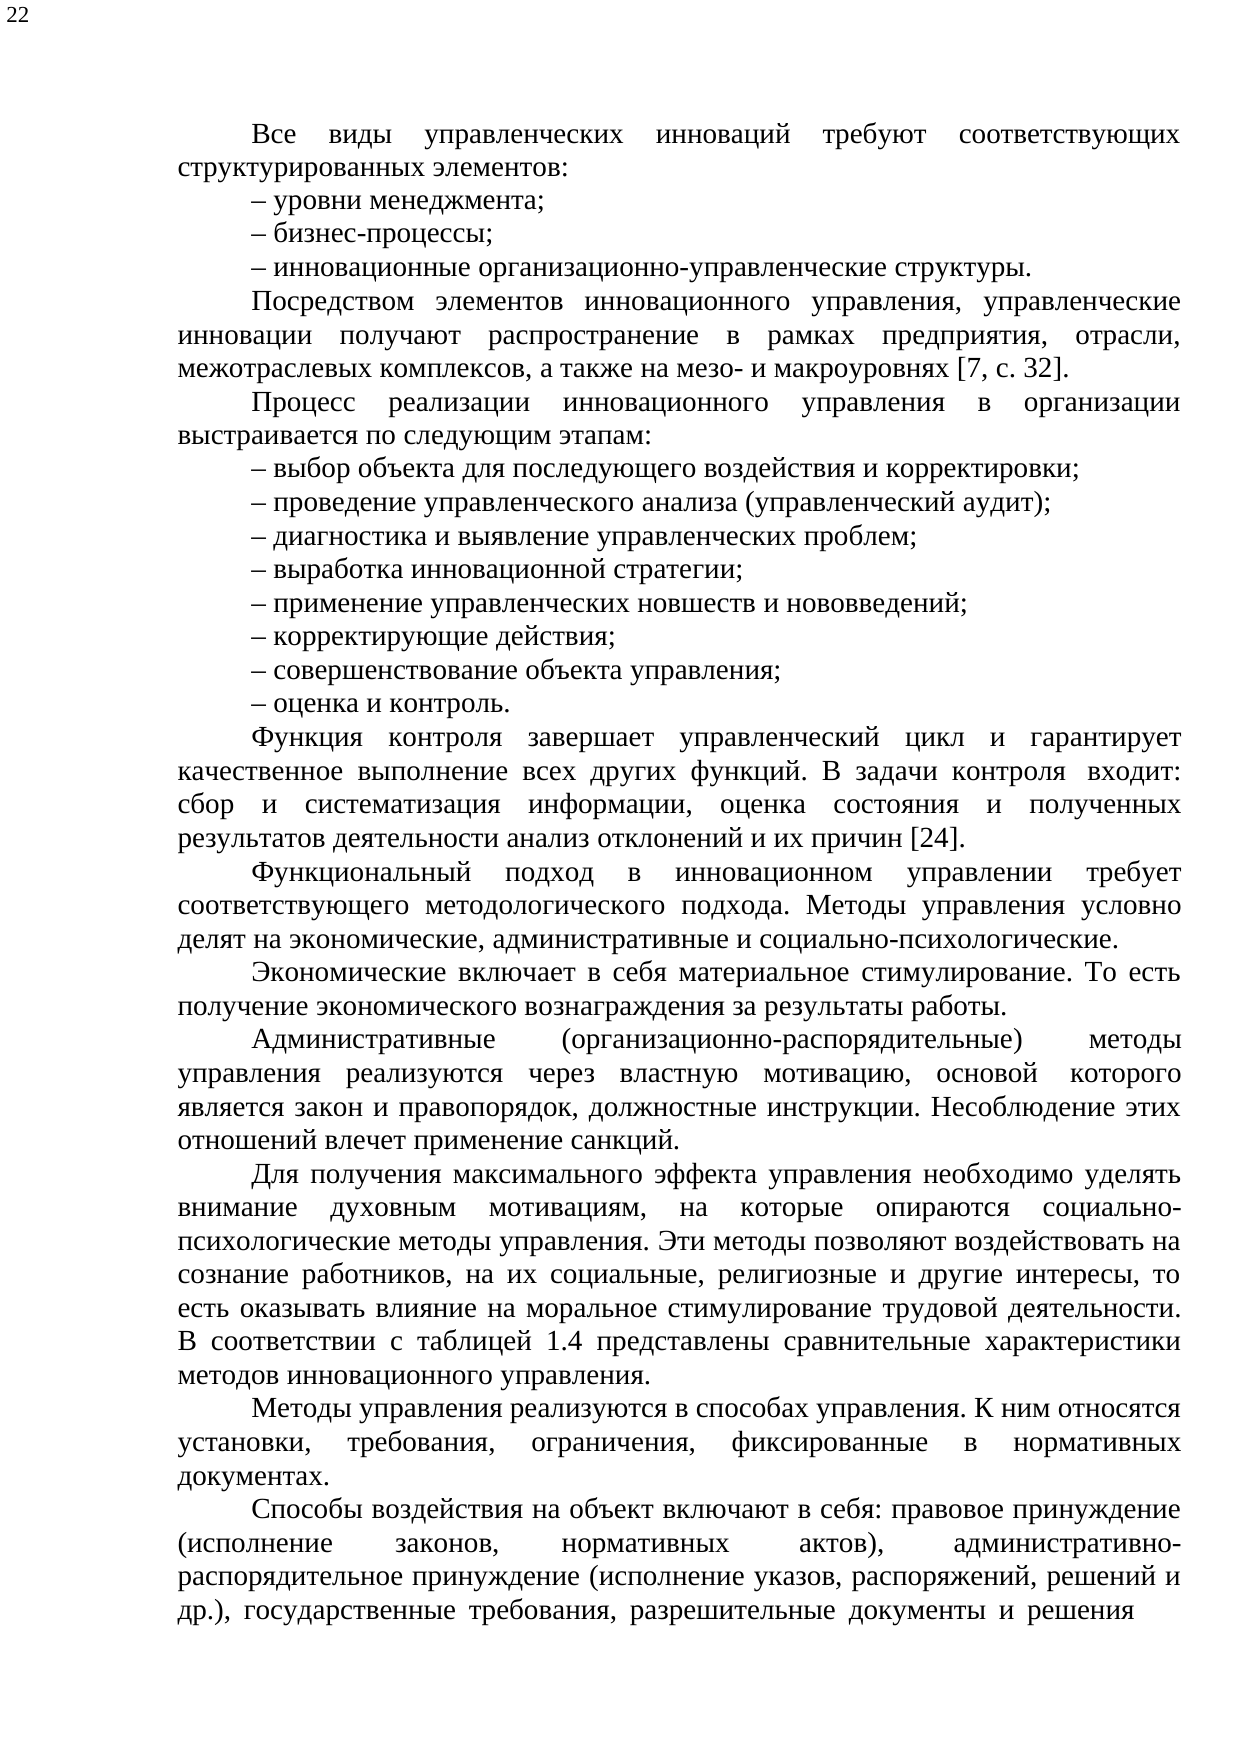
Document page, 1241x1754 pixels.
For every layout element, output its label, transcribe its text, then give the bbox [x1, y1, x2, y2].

list выбор объекта для последующего воздействия и корректировки; [251, 451, 1194, 484]
text Все виды управленческих инноваций требуют соответствующих структурированных элементов: [177, 116, 1182, 183]
list корректирующие действия; [251, 619, 1194, 652]
list бизнес-процессы; [251, 216, 1194, 250]
list оценка и контроль. [251, 686, 1194, 719]
text Административные (организационно-распорядительные) методы управления реализуются через властную мотивацию, основой которого является закон и правопорядок, должностные инструкции. Несоблюдение этих отношений влечет применение санкций. [177, 1022, 1182, 1156]
list уровни менеджмента; [251, 183, 1194, 216]
list выработка инновационной стратегии; [251, 552, 1194, 585]
list инновационные организационно-управленческие структуры. [251, 250, 1194, 283]
list диагностика и выявление управленческих проблем; [251, 518, 1194, 552]
text Методы управления реализуются в способах управления. К ним относятся установки, требования, ограничения, фиксированные в нормативных документах. [177, 1391, 1181, 1491]
text Функция контроля завершает управленческий цикл и гарантирует качественное выполнение всех других функций. В задачи контроля входит: сбор и систематизация информации, оценка состояния и полученных результатов деятельности анализ отклонений и их причин [24]. [177, 719, 1181, 854]
list проведение управленческого анализа (управленческий аудит); [251, 484, 1194, 518]
list применение управленческих новшеств и нововведений; [251, 585, 1194, 619]
text Для получения максимального эффекта управления необходимо уделять внимание духовным мотивациям, на которые опираются социально- психологические методы управления. Эти методы позволяют воздействовать на сознание работников, на их социальные, религиозные и другие интересы, то есть оказывать влияние на моральное стимулирование трудовой деятельности. В соответствии с таблицей 1.4 представлены сравнительные характеристики методов инновационного управления. [177, 1156, 1182, 1391]
text Функциональный подход в инновационном управлении требует соответствующего методологического подхода. Методы управления условно делят на экономические, административные и социально-психологические. [177, 854, 1181, 954]
list совершенствование объекта управления; [251, 652, 1194, 686]
text Процесс реализации инновационного управления в организации выстраивается по следующим этапам: [177, 384, 1181, 451]
text Посредством элементов инновационного управления, управленческие инновации получают распространение в рамках предприятия, отрасли, межотраслевых комплексов, а также на мезо- и макроуровнях [7, с. 32]. [177, 283, 1181, 384]
text Экономические включает в себя материальное стимулирование. То есть получение экономического вознаграждения за результаты работы. [177, 954, 1181, 1022]
text Способы воздействия на объект включают в себя: правовое принуждение (исполнение законов, нормативных актов), административно- распорядительное принуждение (исполнение указов, распоряжений, решений и др.), государственные требования, разрешительные документы и решения [177, 1491, 1182, 1625]
